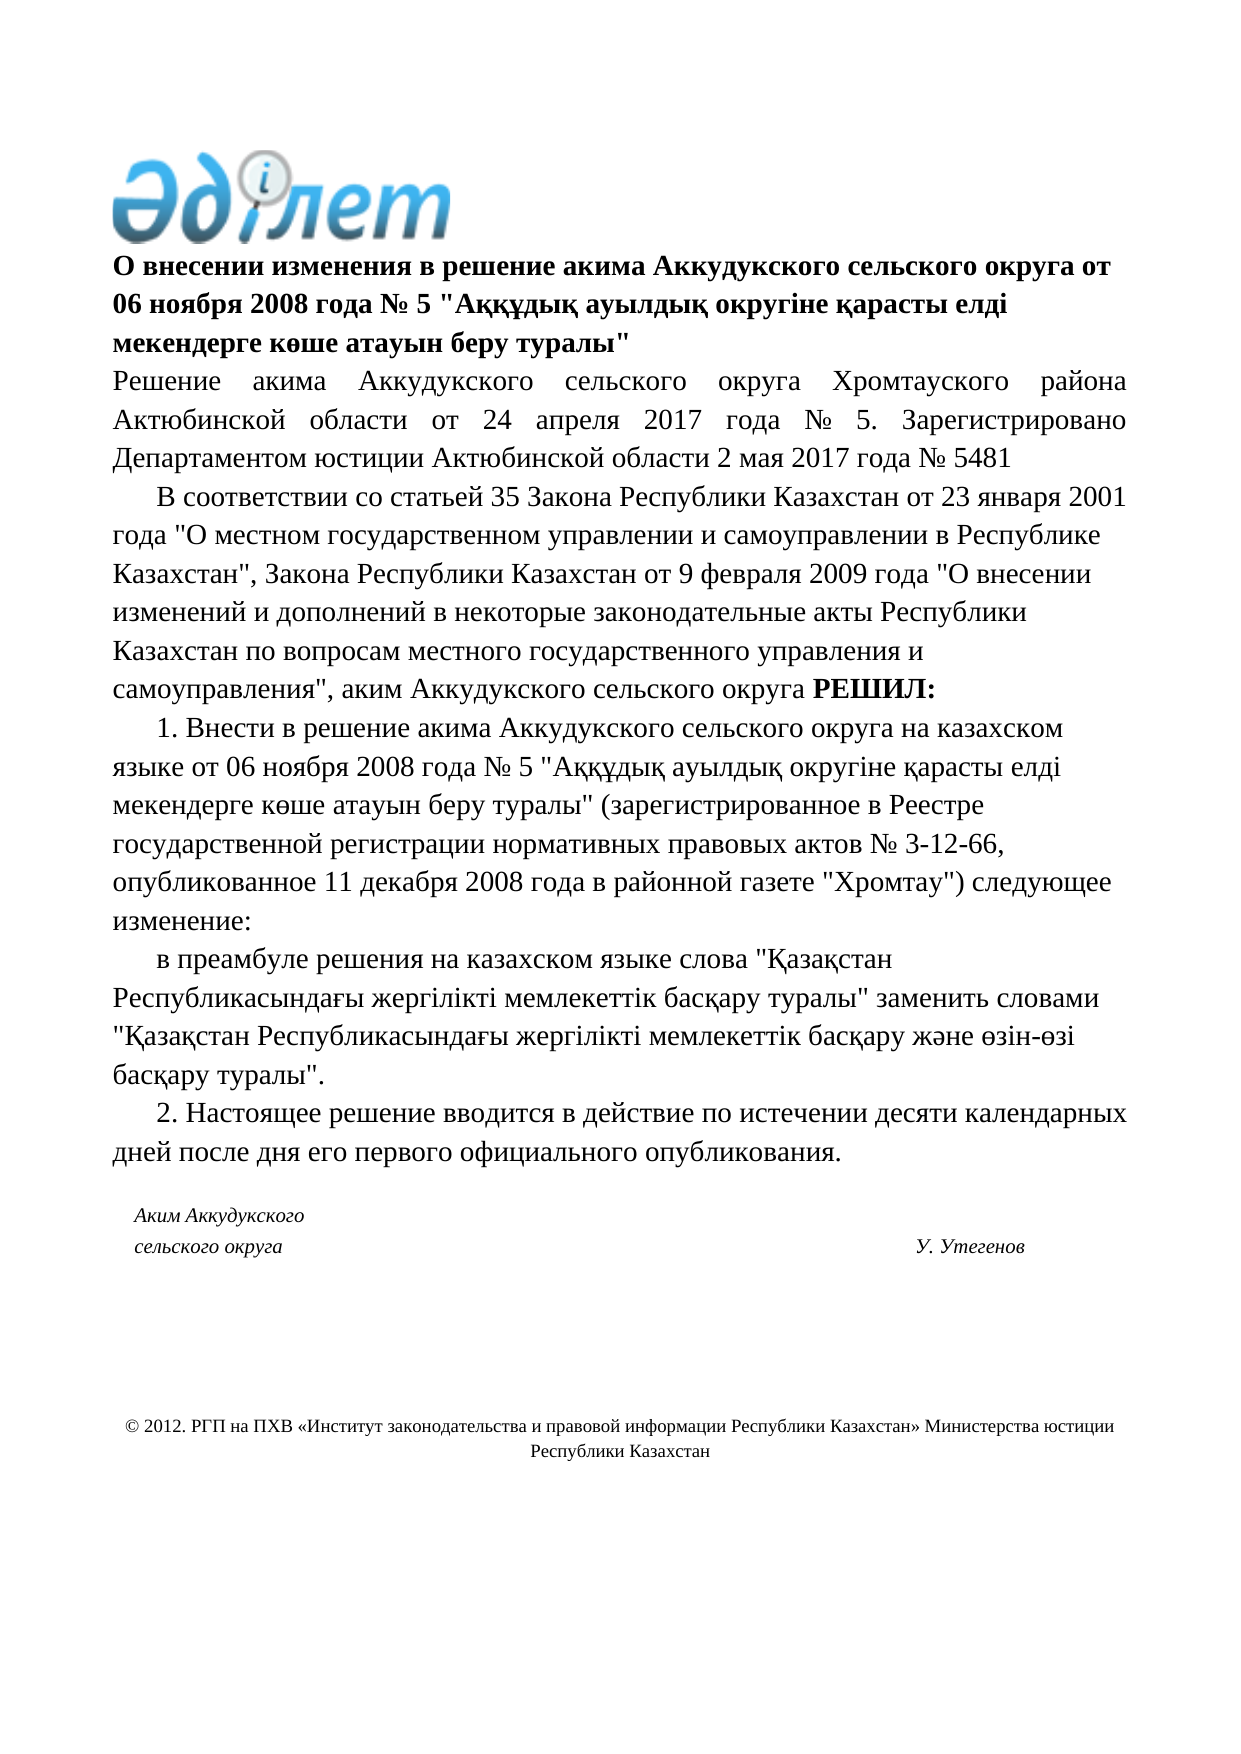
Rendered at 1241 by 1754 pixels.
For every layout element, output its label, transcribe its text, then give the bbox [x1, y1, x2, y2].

text В соответствии со статьей 35 Закона Республики Казахстан от 23 января 2001 года "О местном государственном управлении и самоуправлении в Республике Казахстан", Закона Республики Казахстан от 9 февраля 2009 года "О внесении изменений и дополнений в некоторые законодательные акты Республики Казахстан по вопросам местного государственного управления и самоуправления", аким Аккудукского сельского округа РЕШИЛ: 1. Внести в решение акима Аккудукского сельского округа на казахском языке от 06 ноября 2008 года № 5 "Аққұдық ауылдық округіне қарасты елді мекендерге көше атауын беру туралы" (зарегистрированное в Реестре государственной регистрации нормативных правовых актов № 3-12-66, опубликованное 11 декабря 2008 года в районной газете "Хромтау") следующее изменение: в преамбуле решения на казахском языке слова "Қазақстан Республикасындағы жергілікті мемлекеттік басқару туралы" заменить словами "Қазақстан Республикасындағы жергілікті мемлекеттік басқару және өзін-өзі басқару туралы". 2. Настоящее решение вводится в действие по истечении десяти календарных дней после дня его первого официального опубликования. [112, 479, 1128, 1198]
table_cell У. Утегенов [913, 1233, 1240, 1264]
text О внесении изменения в решение акима Аккудукского сельского округа от 06 ноября 2008 года № 5 "Аққұдық ауылдық округіне қарасты елді мекендерге көше атауын беру туралы" [112, 248, 1128, 358]
text Решение акима Аккудукского сельского округа Хромтауского района Актюбинской области от 24 апреля 2017 года № 5. Зарегистрировано Департаментом юстиции Актюбинской области 2 мая 2017 года № 5481 [112, 363, 1128, 474]
table_header Аким Аккудукского [101, 1202, 1240, 1233]
picture [112, 150, 451, 244]
text © 2012. РГП на ПХВ «Институт законодательства и правовой информации Республики Казахстан» Министерства юстиции Республики Казахстан [112, 1415, 1128, 1461]
table_cell сельского округа [101, 1233, 913, 1264]
